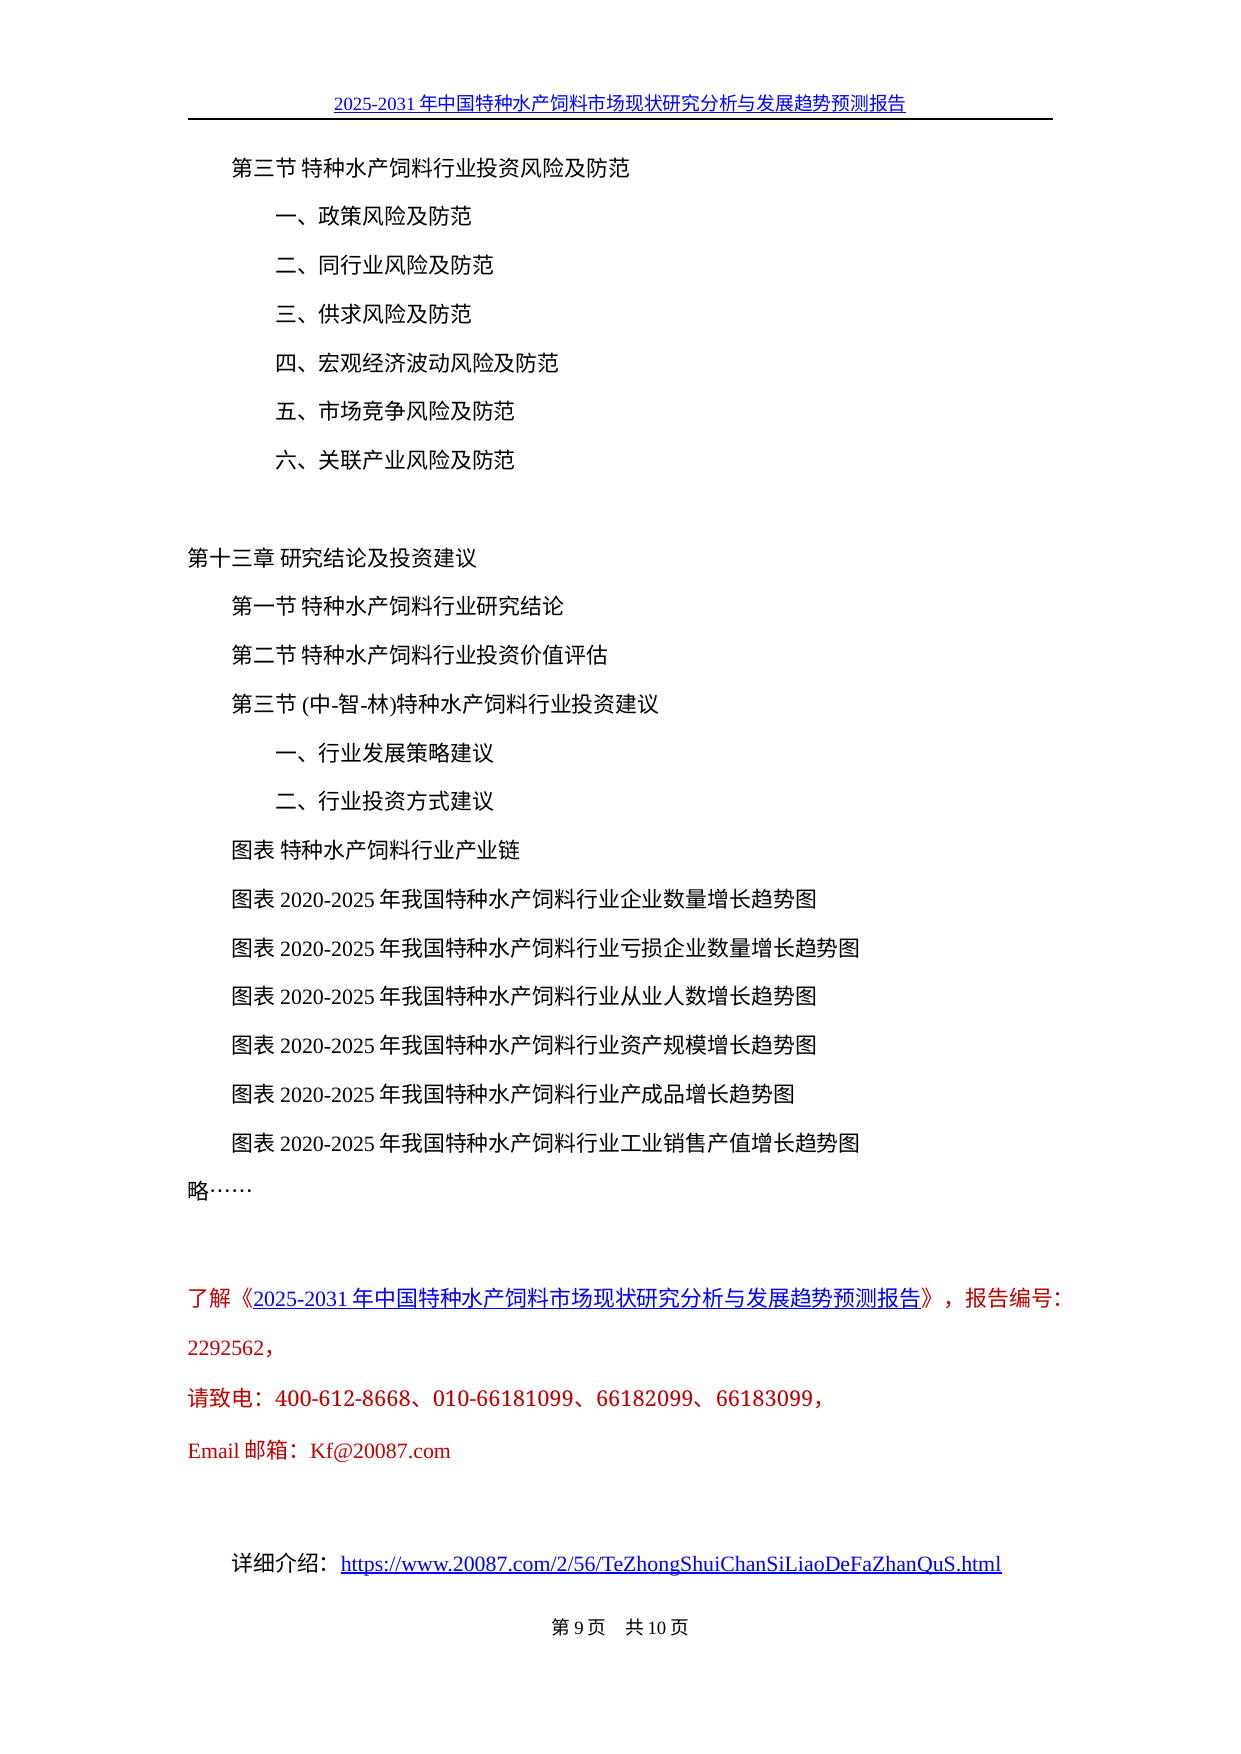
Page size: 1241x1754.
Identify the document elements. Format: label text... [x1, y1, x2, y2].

text Email邮箱：Kf@20087.com [187, 1432, 1053, 1465]
text 请致电：400-612-8668、010-66181099、66182099、66183099， [187, 1381, 1053, 1413]
text 详细介绍：https://www.20087.com/2/56/TeZhongShuiChanSiLiaoDeFaZhanQuS.html [187, 1545, 1053, 1578]
text 了解《2025-2031年中国特种水产饲料市场现状研究分析与发展趋势预测报告》，报告编号：2292562， [187, 1280, 1053, 1362]
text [187, 150, 1053, 1206]
